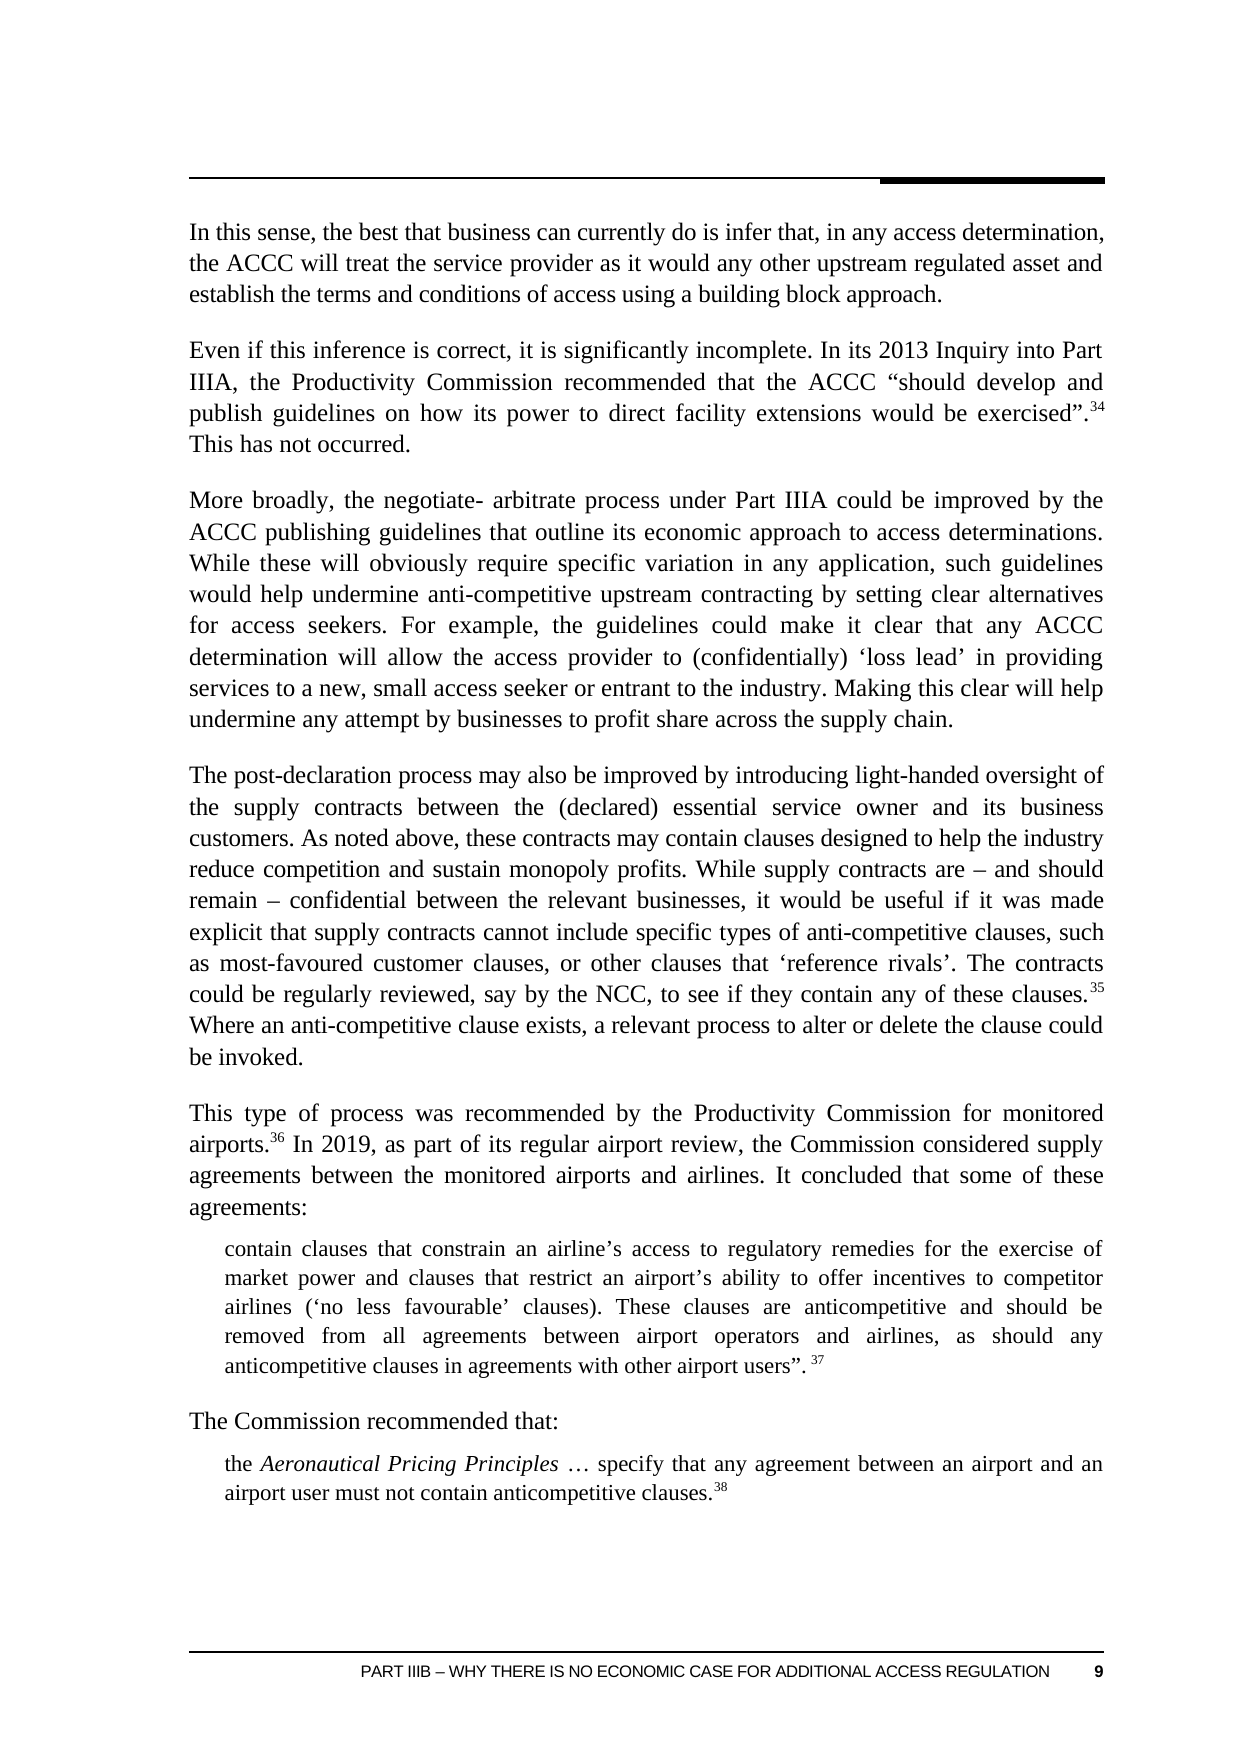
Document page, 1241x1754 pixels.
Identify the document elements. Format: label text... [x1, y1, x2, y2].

text In this sense, the best that business can currently do is infer that, in any access determination, the ACCC will treat the service provider as it would any other upstream regulated asset and establish the terms and conditions of access using a building block approach. [189, 214, 1104, 308]
text The Commission recommended that: [189, 1404, 1104, 1435]
text the Aeronautical Pricing Principles … specify that any agreement between an airport and an airport user must not contain anticompetitive clauses. [224, 1448, 1104, 1506]
text The post-declaration process may also be improved by introducing light-handed oversight of the supply contracts between the (declared) essential service owner and its business customers. As noted above, these contracts may contain clauses designed to help the industry reduce competition and sustain monopoly profits. While supply contracts are – and should remain – confidential between the relevant businesses, it would be useful if it was made explicit that supply contracts cannot include specific types of anti-competitive clauses, such as most-favoured customer clauses, or other clauses that ‘reference rivals’. The contracts could be regularly reviewed, say by the NCC, to see if they contain any of these clauses. Where an anti-competitive clause exists, a relevant process to alter or delete the clause could be invoked. [189, 758, 1104, 1071]
text Even if this inference is correct, it is significantly incomplete. In its 2013 Inquiry into Part IIIA, the Productivity Commission recommended that the ACCC “should develop and publish guidelines on how its power to direct facility extensions would be exercised”. This has not occurred. [189, 333, 1104, 458]
text This type of process was recommended by the Productivity Commission for monitored airports. In 2019, as part of its regular airport review, the Commission considered supply agreements between the monitored airports and airlines. It concluded that some of these agreements: [189, 1096, 1104, 1221]
text contain clauses that constrain an airline’s access to regulatory remedies for the exercise of market power and clauses that restrict an airport’s ability to offer incentives to competitor airlines (‘no less favourable’ clauses). These clauses are anticompetitive and should be removed from all agreements between airport operators and airlines, as should any anticompetitive clauses in agreements with other airport users”. [224, 1233, 1104, 1379]
text More broadly, the negotiate- arbitrate process under Part IIIA could be improved by the ACCC publishing guidelines that outline its economic approach to access determinations. While these will obviously require specific variation in any application, such guidelines would help undermine anti-competitive upstream contracting by setting clear alternatives for access seekers. For example, the guidelines could make it clear that any ACCC determination will allow the access provider to (confidentially) ‘loss lead’ in providing services to a new, small access seeker or entrant to the industry. Making this clear will help undermine any attempt by businesses to profit share across the supply chain. [189, 483, 1104, 733]
